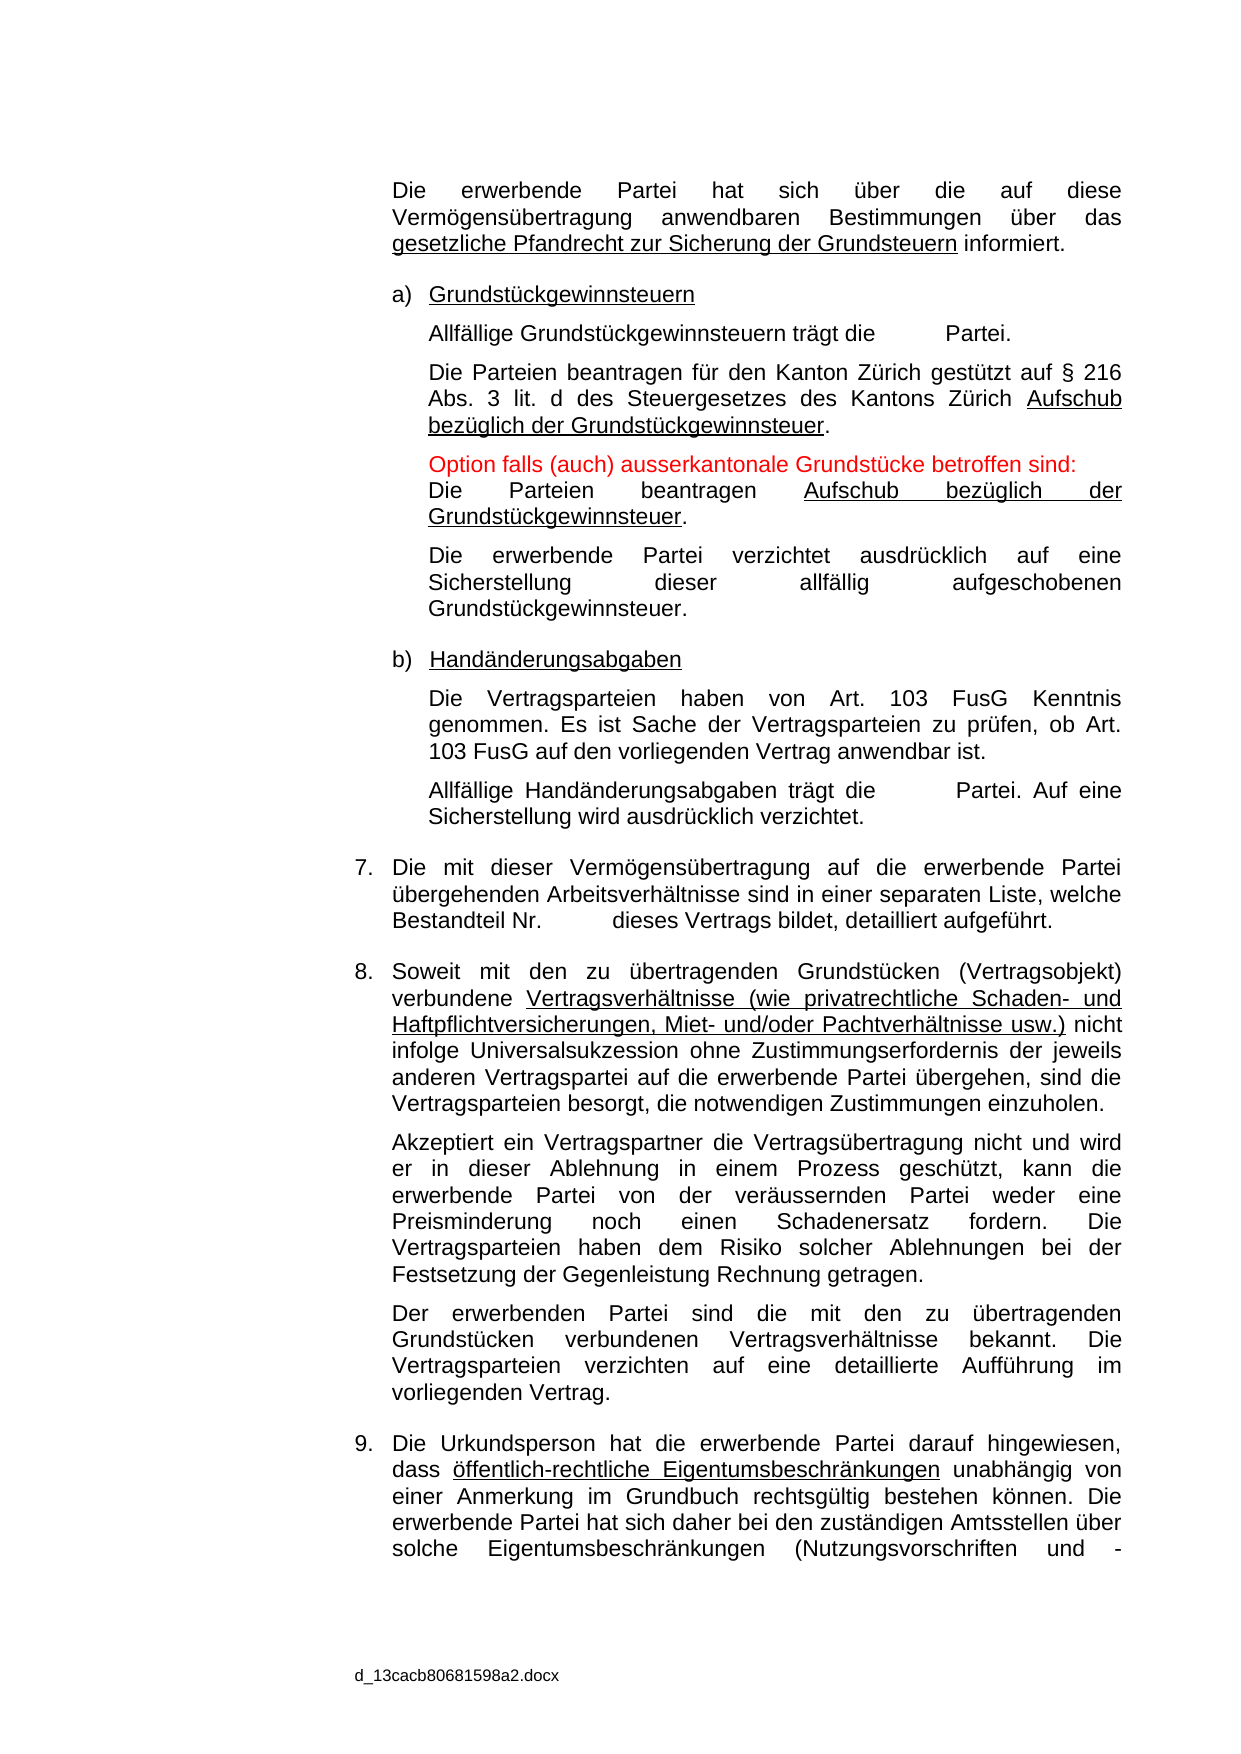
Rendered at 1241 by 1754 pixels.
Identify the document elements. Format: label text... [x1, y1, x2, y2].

list Die mit dieser Vermögensübertragung auf die erwerbende Partei übergehenden Arbeitsverhältnisse sind in einer separaten Liste, welche Bestandteil Nr. dieses Vertrags bildet, detailliert aufgeführt. [354, 854, 1122, 933]
list Die erwerbende Partei hat sich über die auf diese Vermögensübertragung anwendbaren Bestimmungen über das gesetzliche Pfandrecht zur Sicherung der Grundsteuern informiert. [392, 177, 1122, 256]
text Option falls (auch) ausserkantonale Grundstücke betroffen sind: Die Parteien beantragen Aufschub bezüglich der Grundstückgewinnsteuer. [428, 451, 1122, 529]
list Allfällige Grundstückgewinnsteuern trägt die Partei. [428, 320, 1122, 346]
list Akzeptiert ein Vertragspartner die Vertragsübertragung nicht und wird er in dieser Ablehnung in einem Prozess geschützt, kann die erwerbende Partei von der veräussernden Partei weder eine Preisminderung noch einen Schadenersatz fordern. Die Vertragsparteien haben dem Risiko solcher Ablehnungen bei der Festsetzung der Gegenleistung Rechnung getragen. [392, 1129, 1122, 1287]
text Allfällige Handänderungsabgaben trägt die Partei. Auf eine Sicherstellung wird ausdrücklich verzichtet. [428, 777, 1122, 829]
text Die erwerbende Partei verzichtet ausdrücklich auf eine Sicherstellung dieser allfällig aufgeschobenen Grundstückgewinnsteuer. [428, 542, 1122, 621]
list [354, 1430, 1122, 1562]
list Soweit mit den zu übertragenden Grundstücken (Vertragsobjekt) verbundene Vertragsverhältnisse (wie privatrechtliche Schaden- und Haftpflichtversicherungen, Miet- und/oder Pachtverhältnisse usw.) nicht infolge Universalsukzession ohne Zustimmungserfordernis der jeweils anderen Vertragspartei auf die erwerbende Partei übergehen, sind die Vertragsparteien besorgt, die notwendigen Zustimmungen einzuholen. [354, 958, 1122, 1116]
list Grundstückgewinnsteuern [392, 281, 1122, 308]
list Handänderungsabgaben [392, 646, 1122, 672]
text Die Parteien beantragen für den Kanton Zürich gestützt auf § 216 Abs. 3 lit. d des Steuergesetzes des Kantons Zürich Aufschub bezüglich der Grundstückgewinnsteuer. [428, 359, 1122, 438]
list Der erwerbenden Partei sind die mit den zu übertragenden Grundstücken verbundenen Vertragsverhältnisse bekannt. Die Vertragsparteien verzichten auf eine detaillierte Aufführung im vorliegenden Vertrag. [392, 1299, 1122, 1405]
text Die Vertragsparteien haben von Art. 103 FusG Kenntnis genommen. Es ist Sache der Vertragsparteien zu prüfen, ob Art. 103 FusG auf den vorliegenden Vertrag anwendbar ist. [428, 685, 1122, 764]
